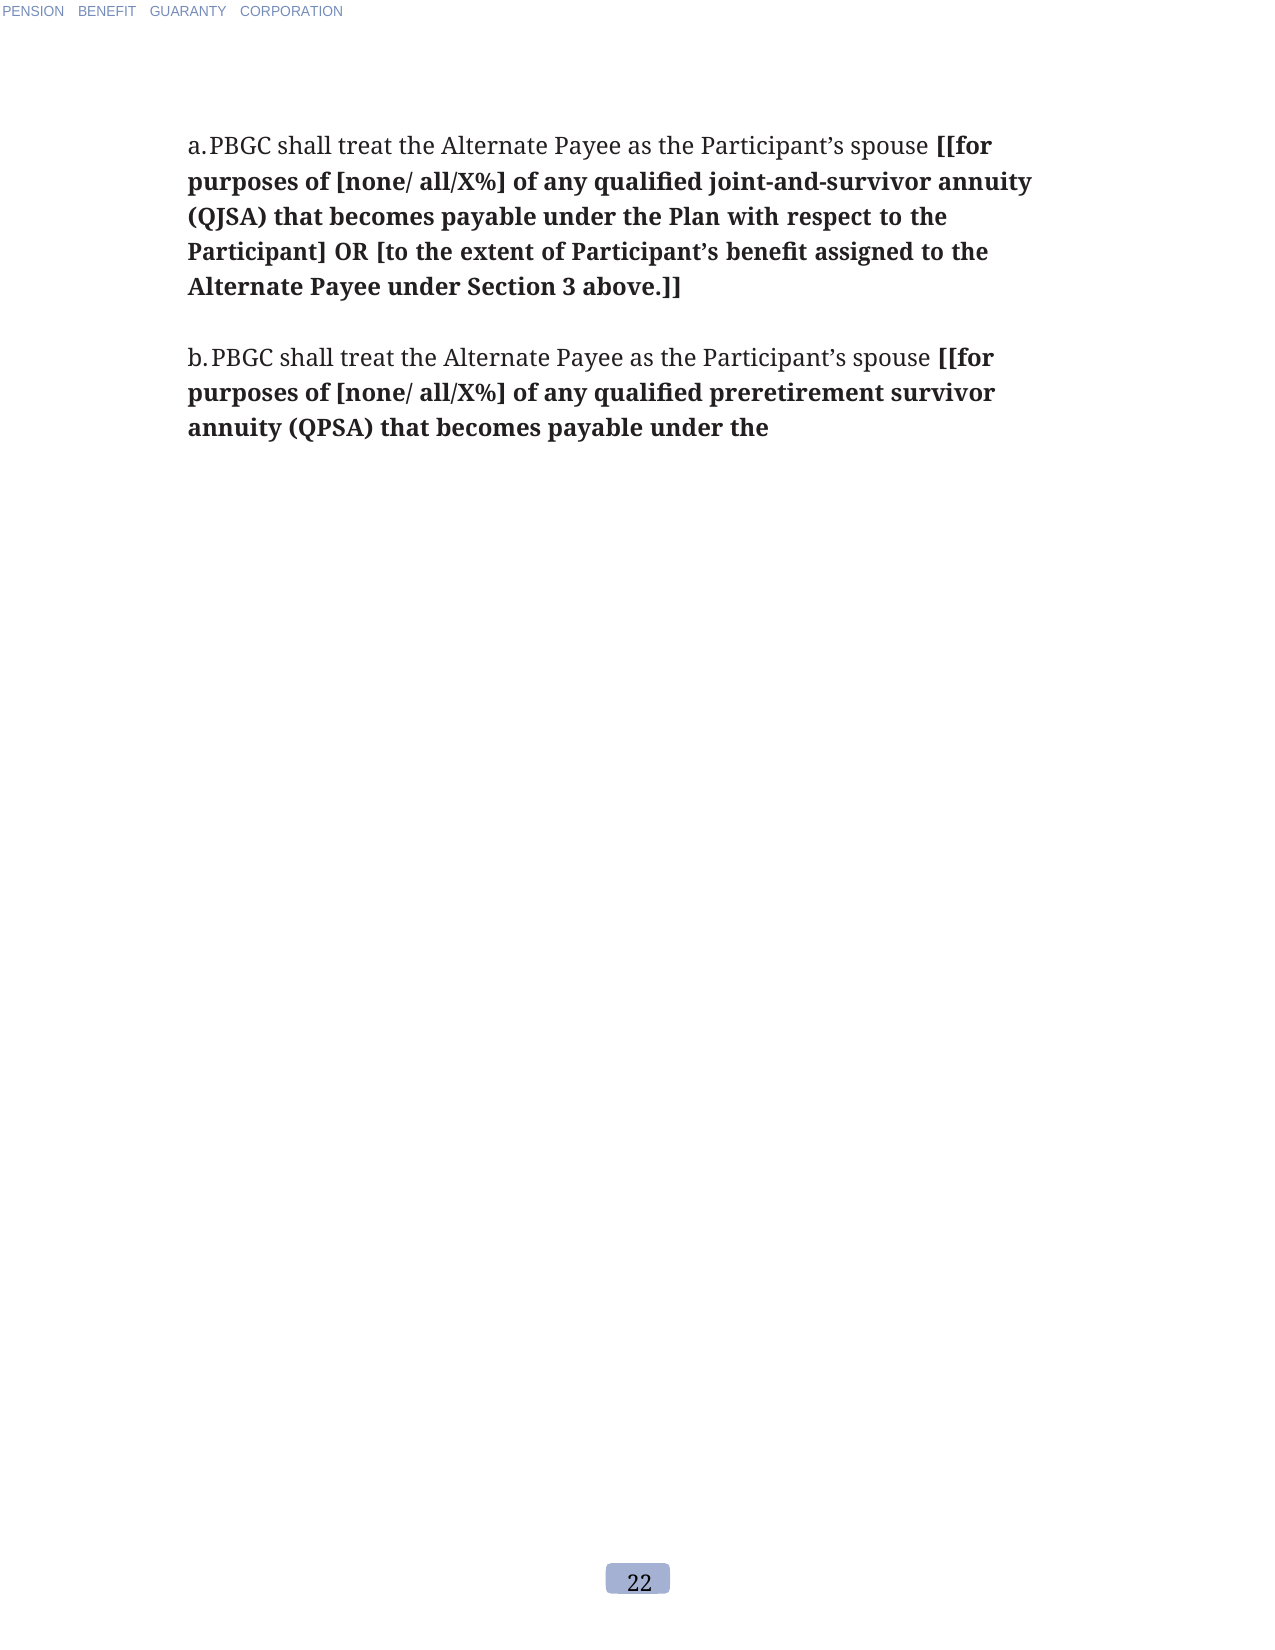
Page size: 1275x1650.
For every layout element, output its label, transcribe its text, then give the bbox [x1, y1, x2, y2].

list PBGC shall treat the Alternate Payee as the Participant’s spouse [[for purposes of [none/ all/X%] of any qualified joint-and-survivor annuity (QJSA) that becomes payable under the Plan with respect to the Participant] OR [to the extent of Participant’s benefit assigned to the Alternate Payee under Section 3 above.]] [187, 129, 1073, 303]
list PBGC shall treat the Alternate Payee as the Participant’s spouse [[for purposes of [none/ all/X%] of any qualified preretirement survivor annuity (QPSA) that becomes payable under the [187, 341, 1078, 444]
